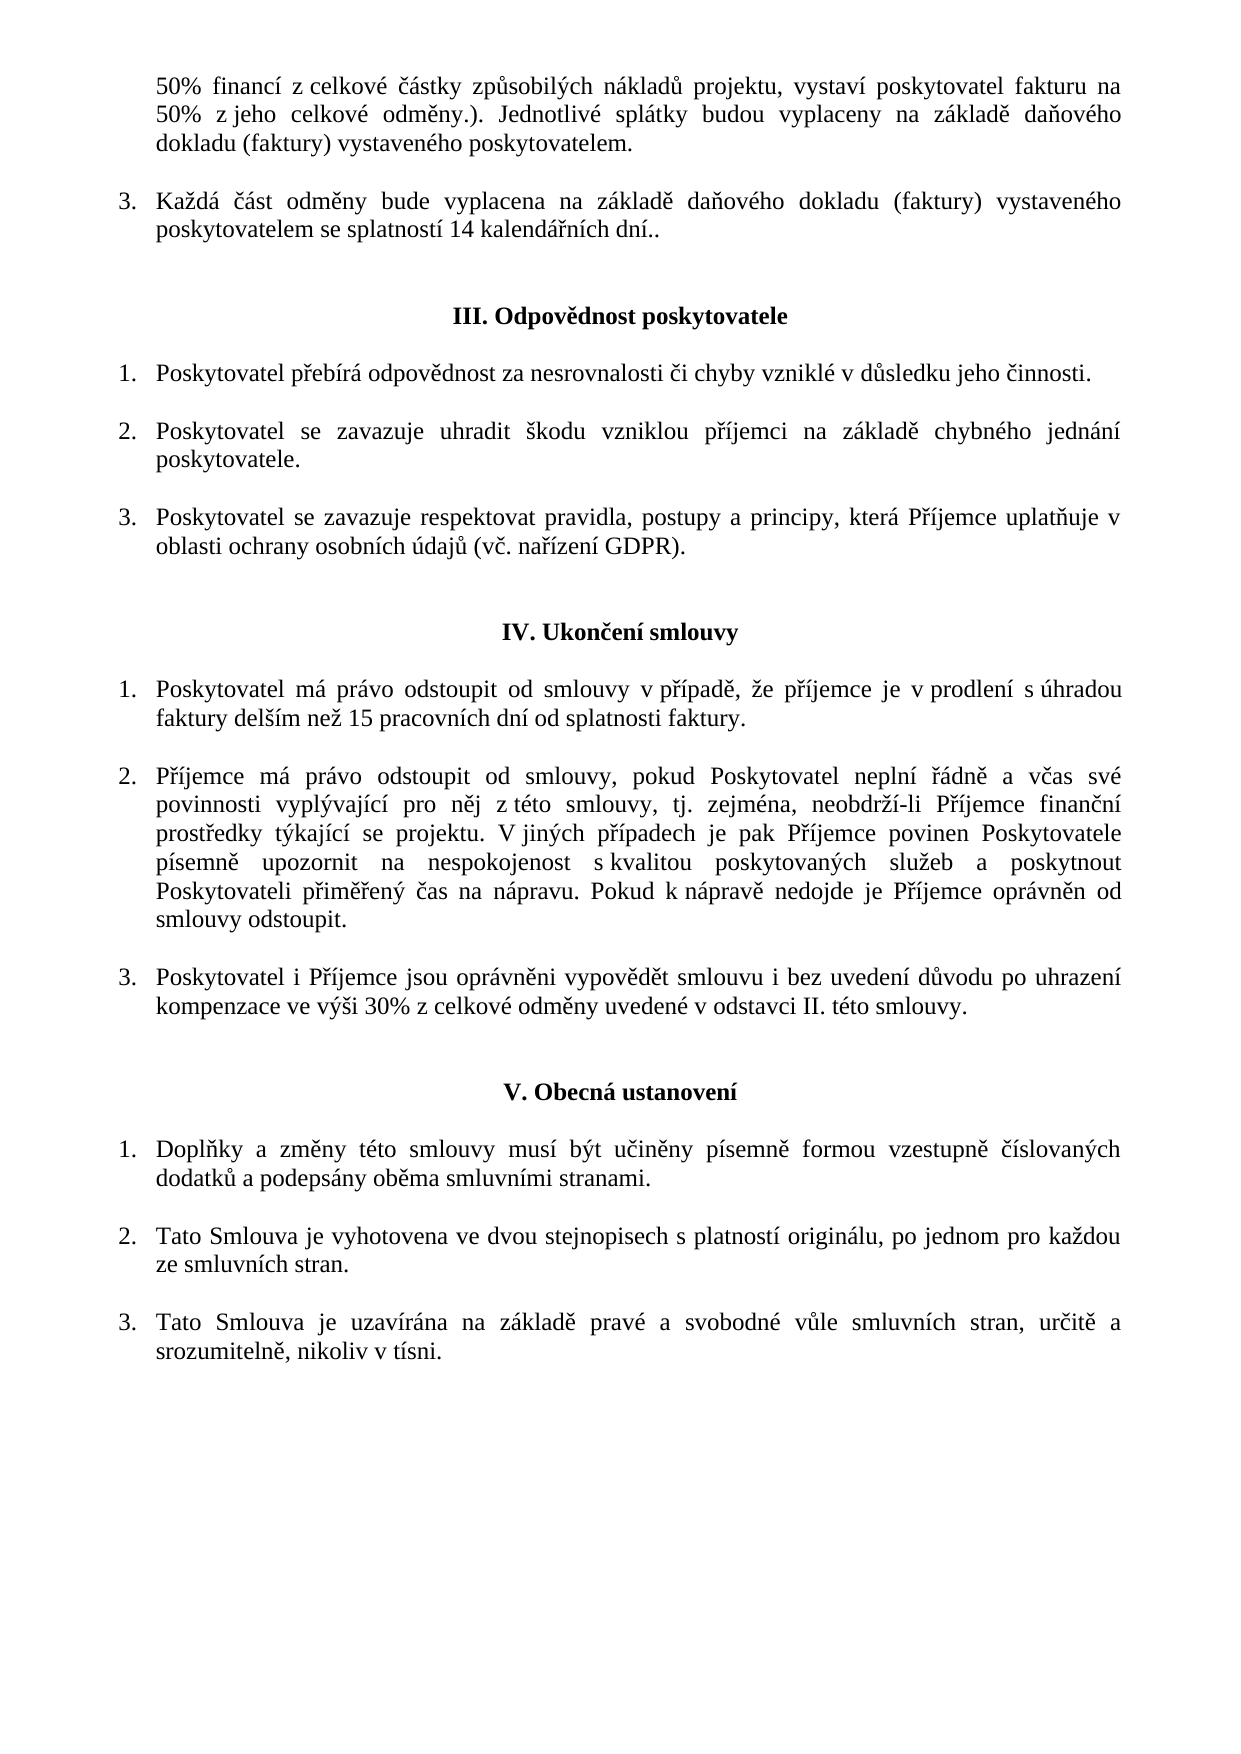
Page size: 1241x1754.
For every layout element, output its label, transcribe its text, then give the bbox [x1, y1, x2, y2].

list Příjemce má právo odstoupit od smlouvy, pokud Poskytovatel neplní řádně a včas své povinnosti vyplývající pro něj z této smlouvy, tj. zejména, neobdrží-li Příjemce finanční prostředky týkající se projektu. V jiných případech je pak Příjemce povinen Poskytovatele písemně upozornit na nespokojenost s kvalitou poskytovaných služeb a poskytnout Poskytovateli přiměřený čas na nápravu. Pokud k nápravě nedojde je Příjemce oprávněn od smlouvy odstoupit. [118, 761, 1122, 933]
list Doplňky a změny této smlouvy musí být učiněny písemně formou vzestupně číslovaných dodatků a podepsány oběma smluvními stranami. [118, 1134, 1122, 1192]
text V. Obecná ustanovení [118, 1077, 1122, 1106]
list Tato Smlouva je uzavírána na základě pravé a svobodné vůle smluvních stran, určitě a srozumitelně, nikoliv v tísni. [118, 1307, 1122, 1364]
list Poskytovatel má právo odstoupit od smlouvy v případě, že příjemce je v prodlení s úhradou faktury delším než 15 pracovních dní od splatnosti faktury. [118, 674, 1122, 732]
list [118, 71, 1122, 157]
list Poskytovatel se zavazuje respektovat pravidla, postupy a principy, která Příjemce uplatňuje v oblasti ochrany osobních údajů (vč. nařízení GDPR). [118, 502, 1122, 559]
list Tato Smlouva je vyhotovena ve dvou stejnopisech s platností originálu, po jednom pro každou ze smluvních stran. [118, 1221, 1122, 1278]
list Poskytovatel se zavazuje uhradit škodu vzniklou příjemci na základě chybného jednání poskytovatele. [118, 416, 1122, 473]
list Každá část odměny bude vyplacena na základě daňového dokladu (faktury) vystaveného poskytovatelem se splatností 14 kalendářních dní.. [118, 186, 1122, 243]
list Poskytovatel i Příjemce jsou oprávněni vypovědět smlouvu i bez uvedení důvodu po uhrazení kompenzace ve výši 30% z celkové odměny uvedené v odstavci II. této smlouvy. [118, 962, 1122, 1019]
text IV. Ukončení smlouvy [118, 617, 1122, 646]
list Poskytovatel přebírá odpovědnost za nesrovnalosti či chyby vzniklé v důsledku jeho činnosti. [118, 358, 1122, 387]
text III. Odpovědnost poskytovatele [118, 301, 1122, 329]
